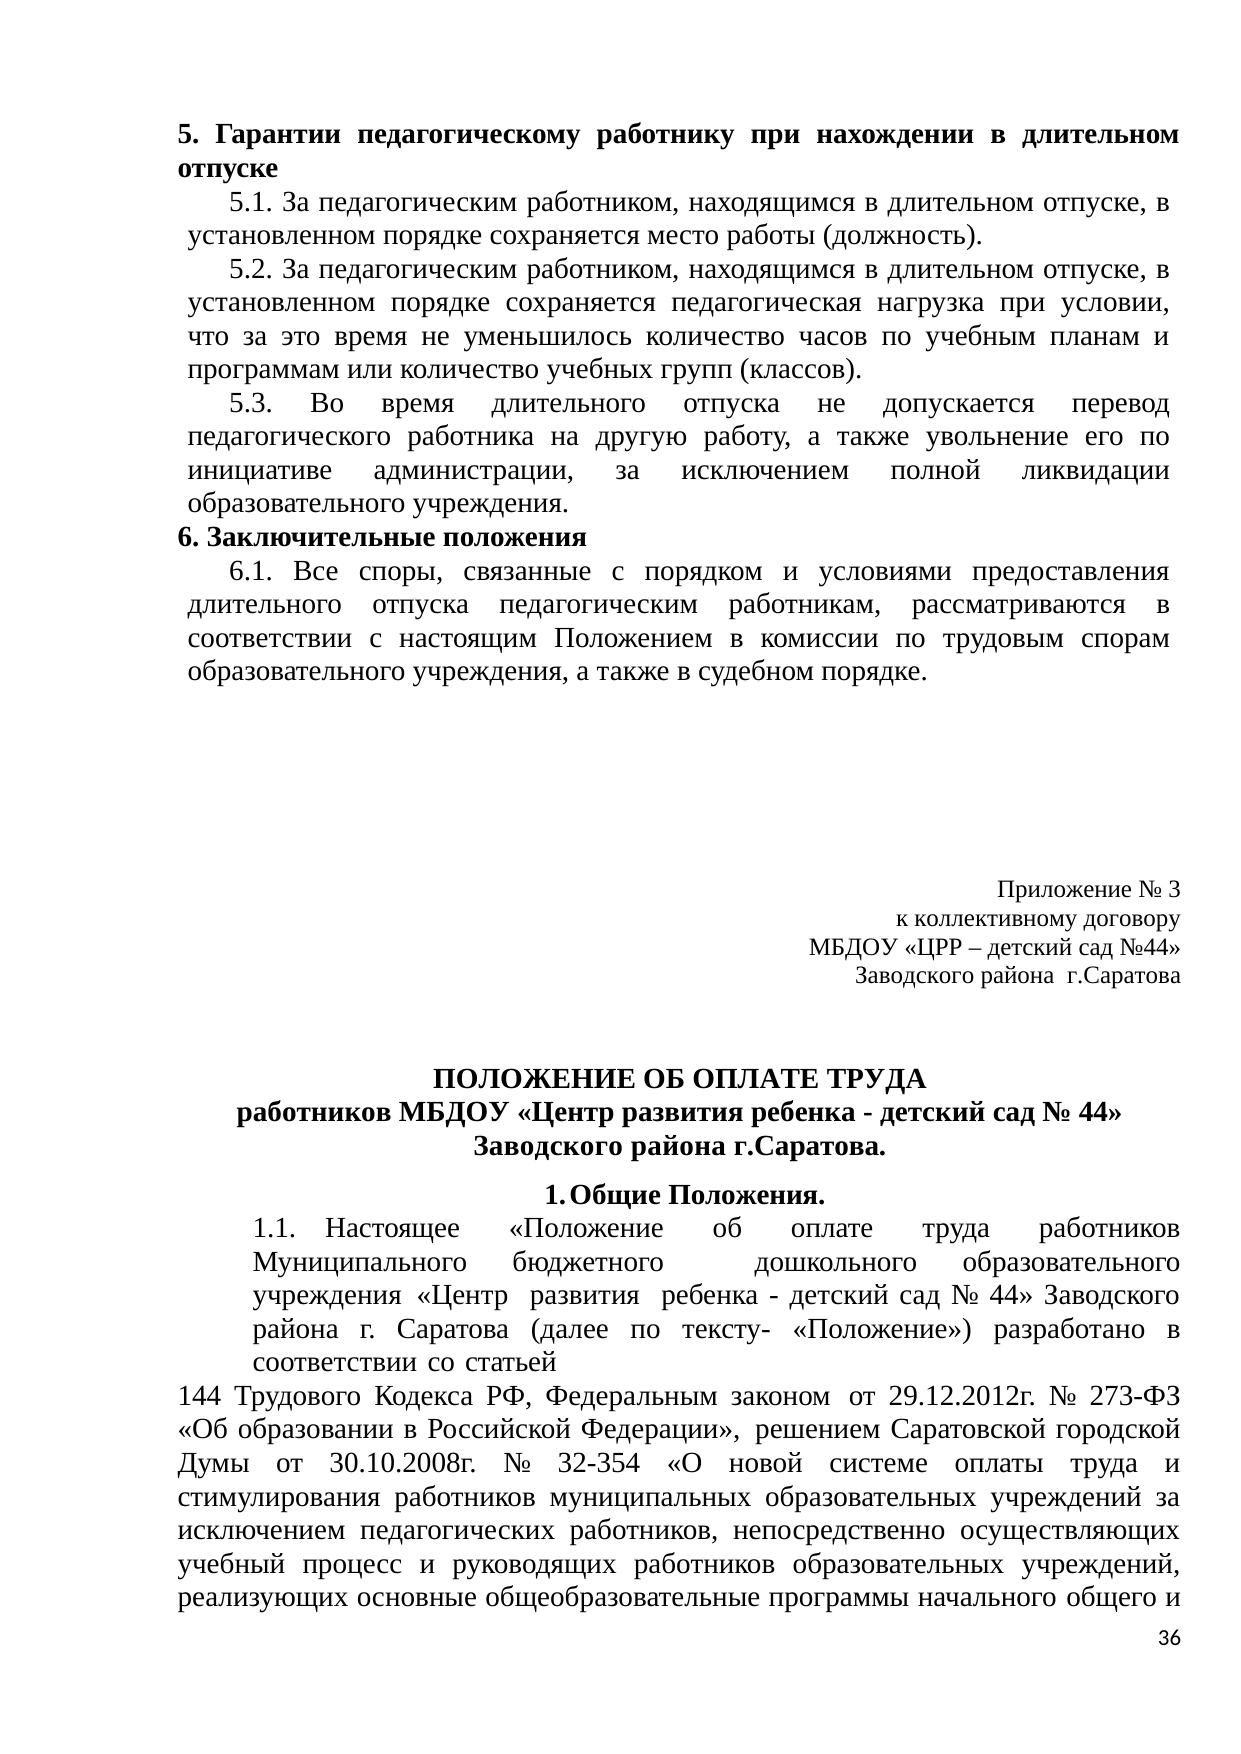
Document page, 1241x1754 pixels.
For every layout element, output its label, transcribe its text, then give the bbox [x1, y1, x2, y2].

text работников МБДОУ «Центр развития ребенка - детский сад № 44» [177, 1094, 1182, 1128]
text Приложение № 3 [177, 874, 1181, 903]
subtitle 5. Гарантии педагогическому работнику при нахождении в длительном отпуске [177, 117, 1181, 184]
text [177, 1378, 1181, 1613]
text МБДОУ «ЦРР – детский сад №44» [177, 932, 1181, 960]
text 5.2. За педагогическим работником, находящимся в длительном отпуске, в установленном порядке сохраняется педагогическая нагрузка при условии, что за это время не уменьшилось количество часов по учебным планам и программам или количество учебных групп (классов). [187, 251, 1171, 385]
text 5.1. За педагогическим работником, находящимся в длительном отпуске, в установленном порядке сохраняется место работы (должность). [187, 184, 1171, 251]
list Настоящее «Положение об оплате труда работников Муниципального бюджетного дошкольного образовательного учреждения «Центр развития ребенка - детский сад № 44» Заводского района г. Саратова (далее по тексту- «Положение») разработано в соответствии со статьей [252, 1210, 1181, 1378]
subtitle Общие Положения. [189, 1182, 1181, 1210]
subtitle 6. Заключительные положения [177, 519, 1181, 553]
text 5.3. Во время длительного отпуска не допускается перевод педагогического работника на другую работу, а также увольнение его по инициативе администрации, за исключением полной ликвидации образовательного учреждения. [187, 385, 1171, 519]
text Заводского района г.Саратова. [177, 1128, 1182, 1161]
text ПОЛОЖЕНИЕ ОБ ОПЛАТЕ ТРУДА [177, 1061, 1182, 1094]
text Заводского района г.Саратова [177, 960, 1181, 989]
text 6.1. Все споры, связанные с порядком и условиями предоставления длительного отпуска педагогическим работникам, рассматриваются в соответствии с настоящим Положением в комиссии по трудовым спорам образовательного учреждения, а также в судебном порядке. [187, 553, 1171, 687]
text к коллективному договору [177, 903, 1181, 932]
